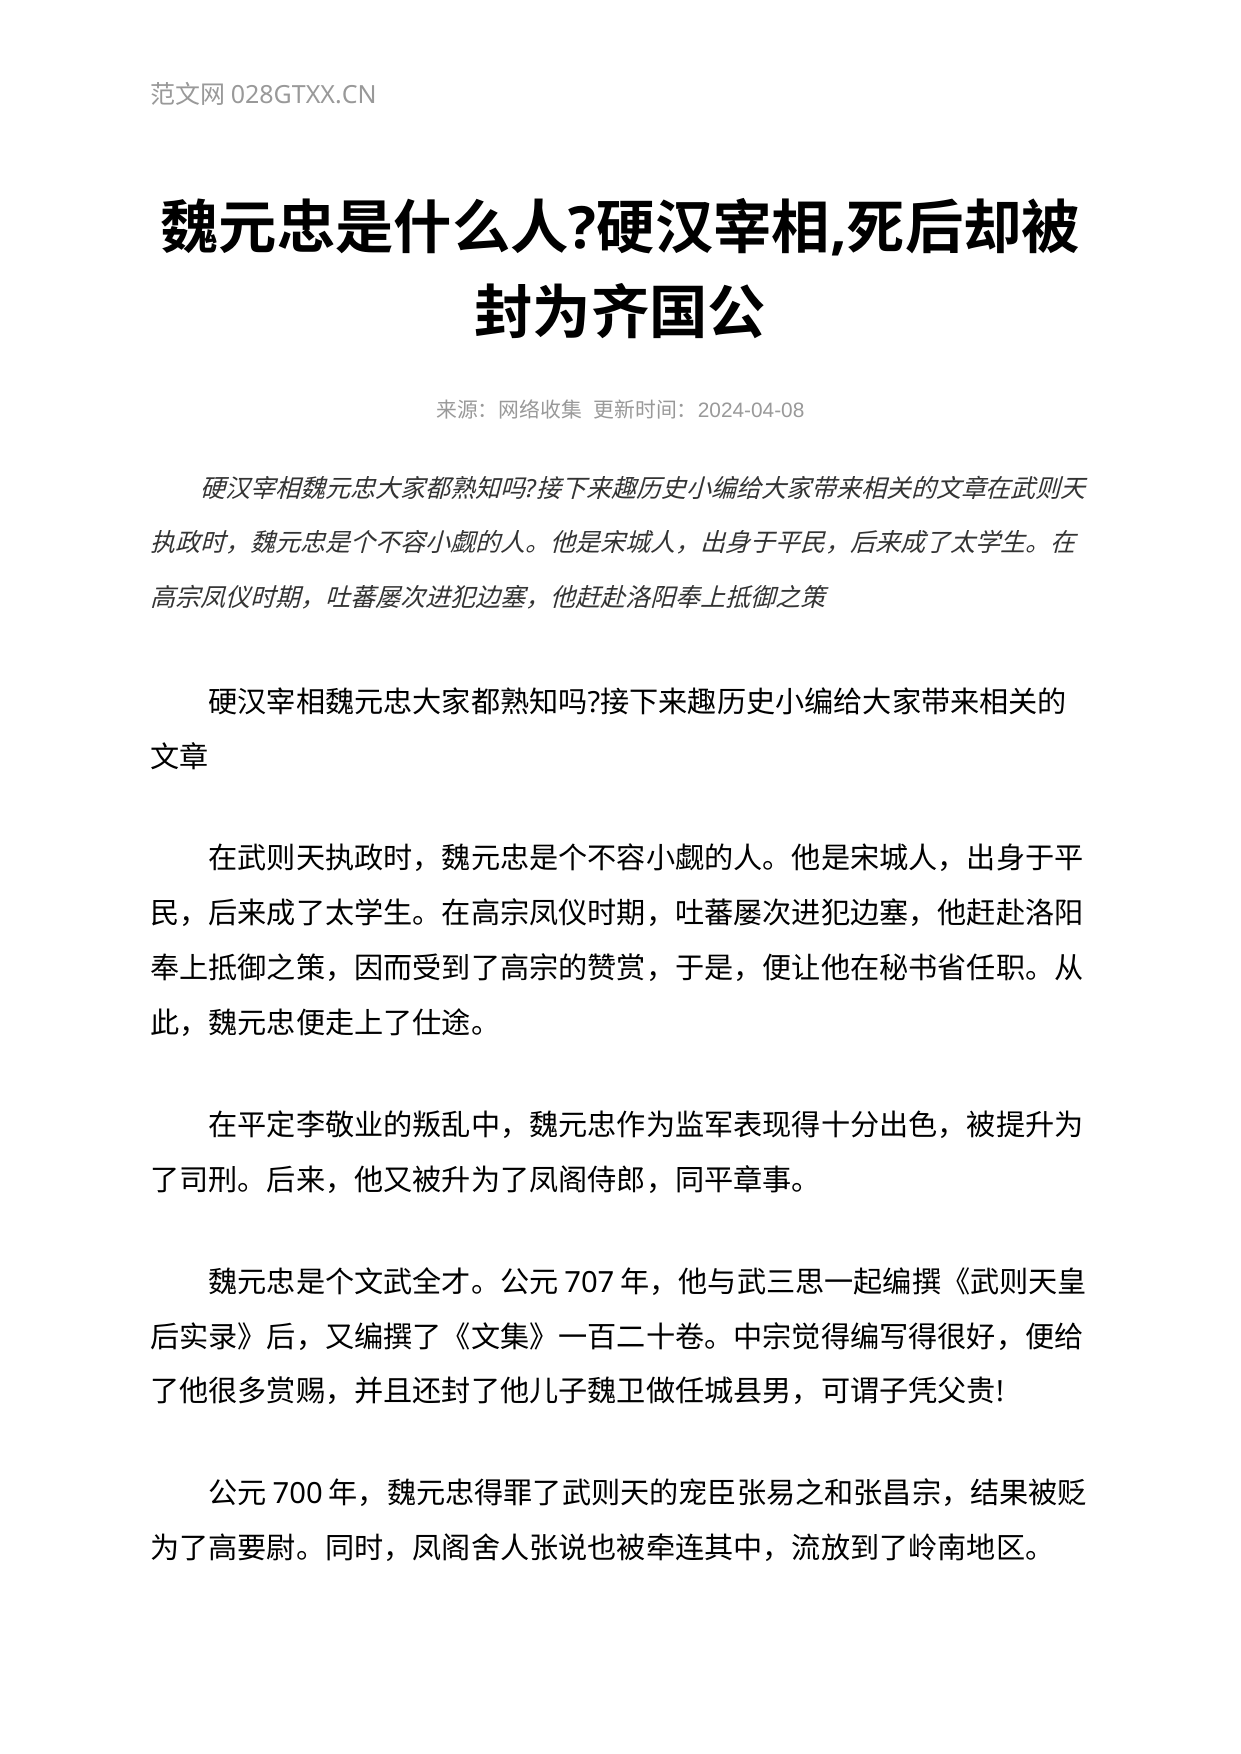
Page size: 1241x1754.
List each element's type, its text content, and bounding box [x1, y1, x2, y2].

text 在武则天执政时，魏元忠是个不容小觑的人。他是宋城人，出身于平民，后来成了太学生。在高宗凤仪时期，吐蕃屡次进犯边塞，他赶赴洛阳奉上抵御之策，因而受到了高宗的赞赏，于是，便让他在秘书省任职。从此，魏元忠便走上了仕途。 [150, 835, 1090, 1042]
text 魏元忠是个文武全才。公元707年，他与武三思一起编撰《武则天皇后实录》后，又编撰了《文集》一百二十卷。中宗觉得编写得很好，便给了他很多赏赐，并且还封了他儿子魏卫做任城县男，可谓子凭父贵! [150, 1258, 1090, 1410]
text 来源：网络收集 更新时间：2024-04-08 [150, 397, 1090, 421]
text 硬汉宰相魏元忠大家都熟知吗?接下来趣历史小编给大家带来相关的文章在武则天执政时，魏元忠是个不容小觑的人。他是宋城人，出身于平民，后来成了太学生。在高宗凤仪时期，吐蕃屡次进犯边塞，他赶赴洛阳奉上抵御之策 [150, 468, 1090, 613]
text 在平定李敬业的叛乱中，魏元忠作为监军表现得十分出色，被提升为了司刑。后来，他又被升为了凤阁侍郎，同平章事。 [150, 1101, 1090, 1199]
text 公元700年，魏元忠得罪了武则天的宠臣张易之和张昌宗，结果被贬为了高要尉。同时，凤阁舍人张说也被牵连其中，流放到了岭南地区。 [150, 1470, 1090, 1567]
subtitle 魏元忠是什么人?硬汉宰相,死后却被封为齐国公 [150, 181, 1090, 351]
text 硬汉宰相魏元忠大家都熟知吗?接下来趣历史小编给大家带来相关的文章 [150, 678, 1090, 776]
